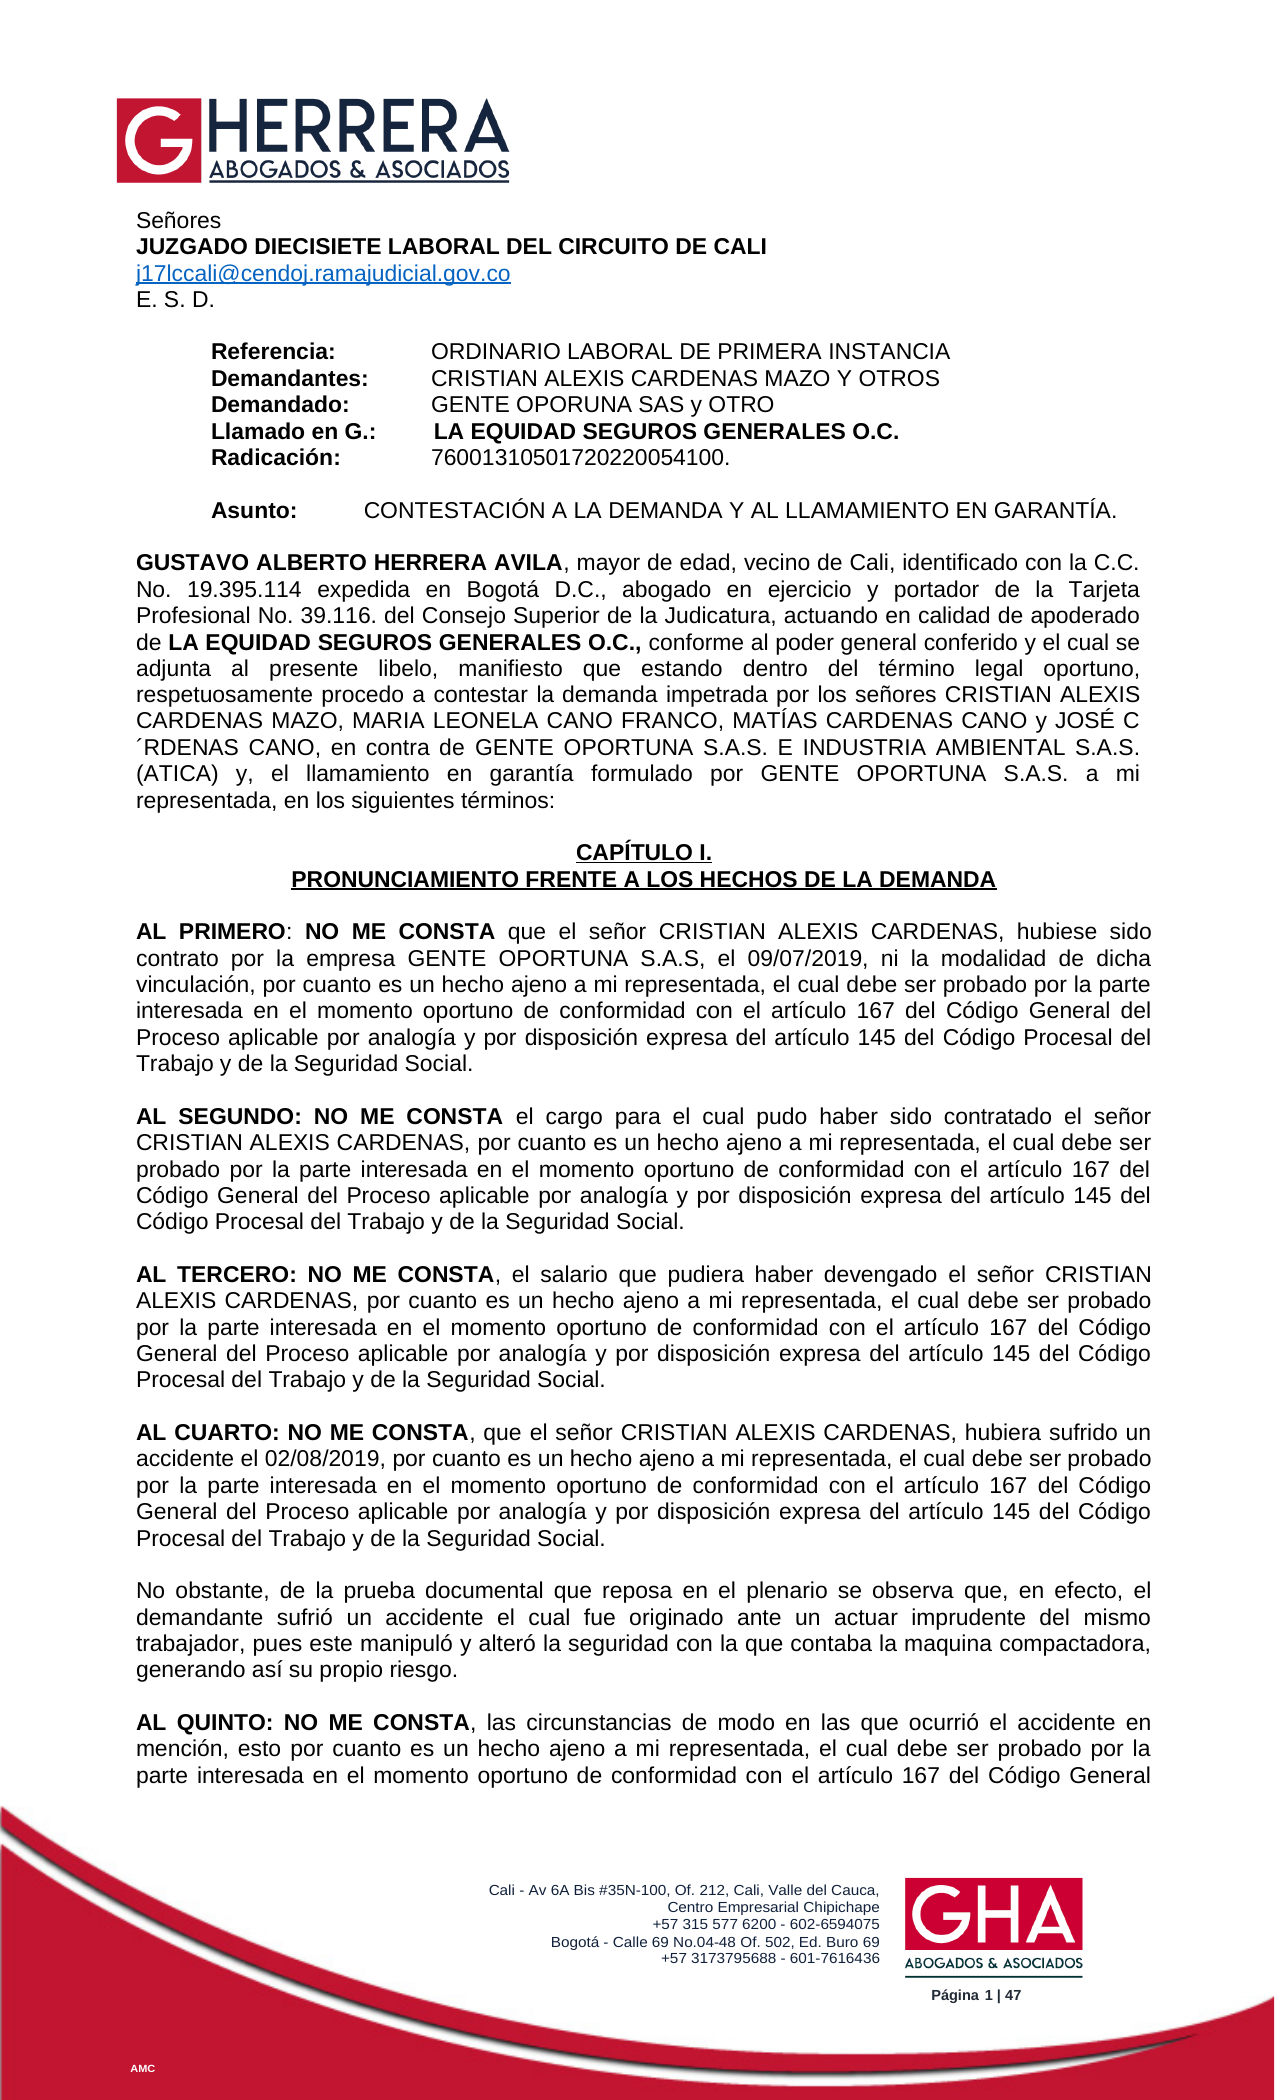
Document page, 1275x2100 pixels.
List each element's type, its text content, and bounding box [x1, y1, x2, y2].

picture [0, 1793, 1275, 2100]
text AL TERCERO: NO ME CONSTA, el salario que pudiera haber devengado el señor CRISTIAN ALEXIS CARDENAS, por cuanto es un hecho ajeno a mi representada, el cual debe ser probado por la parte interesada en el momento oportuno de conformidad con el artículo 167 del Código General del Proceso aplicable por analogía y por disposición expresa del artículo 145 del Código Procesal del Trabajo y de la Seguridad Social. [136, 1261, 1152, 1393]
text AL CUARTO: NO ME CONSTA, que el señor CRISTIAN ALEXIS CARDENAS, hubiera sufrido un accidente el 02/08/2019, por cuanto es un hecho ajeno a mi representada, el cual debe ser probado por la parte interesada en el momento oportuno de conformidad con el artículo 167 del Código General del Proceso aplicable por analogía y por disposición expresa del artículo 145 del Código Procesal del Trabajo y de la Seguridad Social. [136, 1419, 1152, 1551]
text No obstante, de la prueba documental que reposa en el plenario se observa que, en efecto, el demandante sufrió un accidente el cual fue originado ante un actuar imprudente del mismo trabajador, pues este manipuló y alteró la seguridad con la que contaba la maquina compactadora, generando así su propio riesgo. [136, 1577, 1152, 1683]
text GUSTAVO ALBERTO HERRERA AVILA, mayor de edad, vecino de Cali, identificado con la C.C. No. 19.395.114 expedida en Bogotá D.C., abogado en ejercicio y portador de la Tarjeta Profesional No. 39.116. del Consejo Superior de la Judicatura, actuando en calidad de apoderado de LA EQUIDAD SEGUROS GENERALES O.C., conforme al poder general conferido y el cual se adjunta al presente libelo, manifiesto que estando dentro del término legal oportuno, respetuosamente procedo a contestar la demanda impetrada por los señores CRISTIAN ALEXIS CARDENAS MAZO, MARIA LEONELA CANO FRANCO, MATÍAS CARDENAS CANO y JOSÉ C´RDENAS CANO, en contra de GENTE OPORTUNA S.A.S. E INDUSTRIA AMBIENTAL S.A.S.(ATICA) y, el llamamiento en garantía formulado por GENTE OPORTUNA S.A.S. a mi representada, en los siguientes términos: [136, 549, 1141, 813]
list PRONUNCIAMIENTO FRENTE A LOS HECHOS DE LA DEMANDA [136, 866, 1152, 892]
text Referencia: ORDINARIO LABORAL DE PRIMERA INSTANCIA [211, 338, 1152, 365]
text Llamado en G.: LA EQUIDAD SEGUROS GENERALES O.C. [211, 418, 1152, 444]
text CAPÍTULO I. [136, 839, 1152, 866]
text j17lccali@cendoj.ramajudicial.gov.co [136, 259, 1152, 286]
text Señores [136, 207, 1152, 233]
text AL PRIMERO: NO ME CONSTA que el señor CRISTIAN ALEXIS CARDENAS, hubiese sido contrato por la empresa GENTE OPORTUNA S.A.S, el 09/07/2019, ni la modalidad de dicha vinculación, por cuanto es un hecho ajeno a mi representada, el cual debe ser probado por la parte interesada en el momento oportuno de conformidad con el artículo 167 del Código General del Proceso aplicable por analogía y por disposición expresa del artículo 145 del Código Procesal del Trabajo y de la Seguridad Social. [136, 918, 1152, 1076]
text JUZGADO DIECISIETE LABORAL DEL CIRCUITO DE CALI [136, 233, 1152, 259]
text Asunto: CONTESTACIÓN A LA DEMANDA Y AL LLAMAMIENTO EN GARANTÍA. [211, 497, 1152, 523]
text Demandado: GENTE OPORUNA SAS y OTRO [211, 391, 1152, 418]
text AL SEGUNDO: NO ME CONSTA el cargo para el cual pudo haber sido contratado el señor CRISTIAN ALEXIS CARDENAS, por cuanto es un hecho ajeno a mi representada, el cual debe ser probado por la parte interesada en el momento oportuno de conformidad con el artículo 167 del Código General del Proceso aplicable por analogía y por disposición expresa del artículo 145 del Código Procesal del Trabajo y de la Seguridad Social. [136, 1103, 1152, 1234]
text E. S. D. [136, 286, 1152, 312]
text Radicación: 76001310501720220054100. [211, 444, 1152, 470]
text Demandantes: CRISTIAN ALEXIS CARDENAS MAZO Y OTROS [211, 365, 1152, 391]
picture [96, 75, 529, 206]
